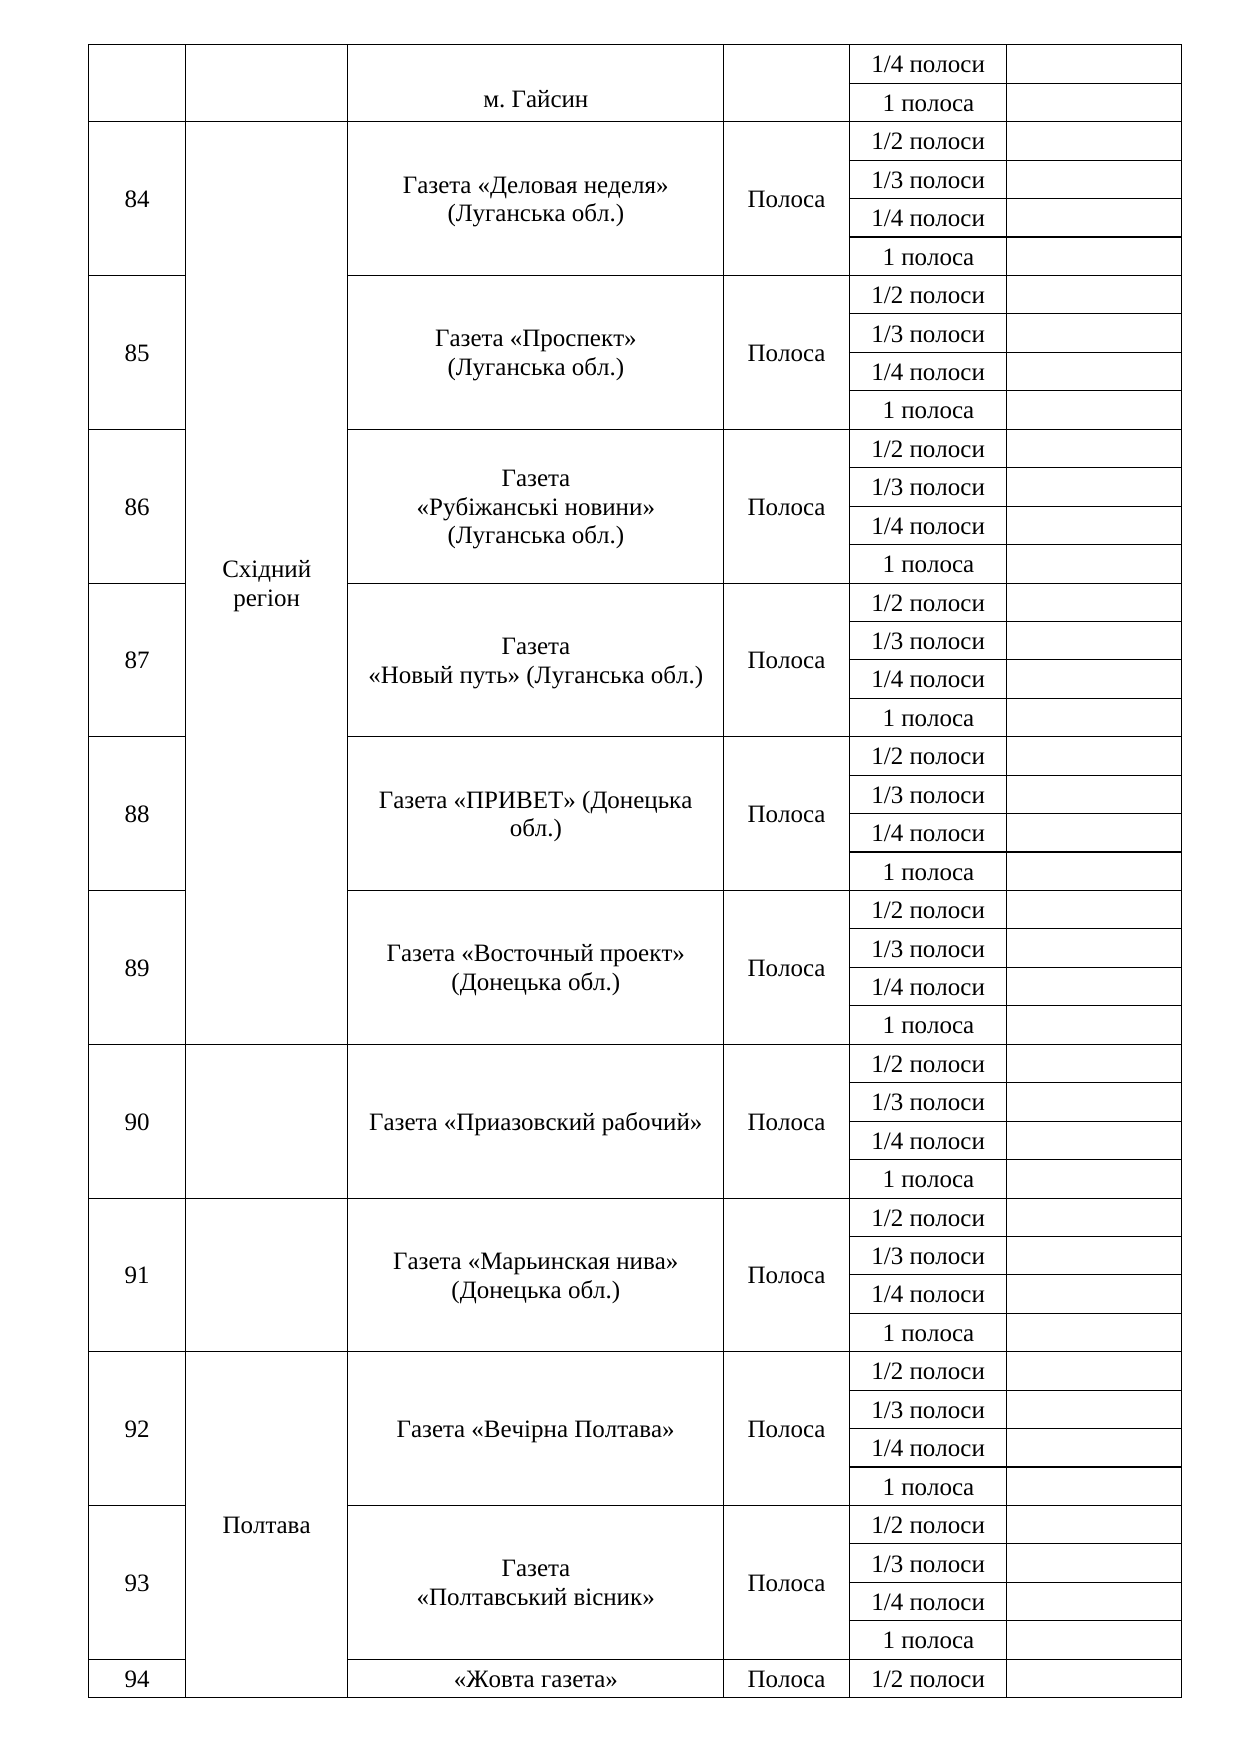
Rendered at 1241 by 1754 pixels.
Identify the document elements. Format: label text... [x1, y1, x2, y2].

table_cell Полоса [724, 276, 849, 429]
table_cell [1007, 545, 1181, 582]
table_cell [1007, 238, 1181, 275]
table_cell [1007, 891, 1181, 928]
table_cell [1007, 1199, 1181, 1236]
table_cell [1007, 1006, 1181, 1044]
table_cell 1/2 полоси [850, 1199, 1006, 1236]
table_cell Полоса [724, 584, 849, 736]
table_cell Газета «Проспект» (Луганська обл.) [348, 276, 723, 429]
table_cell 1 полоса [850, 699, 1006, 736]
table_cell Полоса [724, 737, 849, 890]
table_cell Газета «Рубіжанські новини» (Луганська обл.) [348, 430, 723, 582]
table_cell [1007, 1314, 1181, 1351]
table_cell 1/2 полоси [850, 891, 1006, 928]
table_cell 1/2 полоси [850, 1045, 1006, 1082]
table_cell [1007, 660, 1181, 698]
table_cell [1007, 353, 1181, 390]
table_cell 1/4 полоси [850, 660, 1006, 698]
table_cell [1007, 1544, 1181, 1582]
table_cell 89 [89, 891, 185, 1044]
table_cell 1/3 полоси [850, 1237, 1006, 1274]
table_cell 1/2 полоси [850, 1352, 1006, 1389]
table_cell [1007, 122, 1181, 159]
table_cell 92 [89, 1352, 185, 1505]
table_cell Полоса [724, 1660, 849, 1697]
table_cell Газета «Полтавський вісник» [348, 1506, 723, 1659]
table_cell [1007, 1429, 1181, 1466]
table_cell 1 полоса [850, 1006, 1006, 1044]
table_cell 91 [89, 1199, 185, 1351]
table_cell 86 [89, 430, 185, 582]
table_cell [1007, 699, 1181, 736]
table_cell 1 полоса [850, 1468, 1006, 1505]
table_cell 93 [89, 1506, 185, 1659]
table_cell [1007, 814, 1181, 851]
table_cell [1007, 314, 1181, 352]
table_cell 1/2 полоси [850, 737, 1006, 774]
table_cell Полоса [724, 122, 849, 275]
table_cell [1007, 776, 1181, 813]
table_cell 1 полоса [850, 1314, 1006, 1351]
table_cell 1 полоса [850, 853, 1006, 890]
table_cell 1/3 полоси [850, 776, 1006, 813]
table_cell 1/2 полоси [850, 122, 1006, 159]
table_cell Східний регіон [186, 122, 347, 1044]
table_cell [1007, 622, 1181, 659]
table_cell 1/3 полоси [850, 314, 1006, 352]
table_cell Полоса [724, 1199, 849, 1351]
table_cell 1/3 полоси [850, 468, 1006, 506]
table_cell 94 [89, 1660, 185, 1697]
table_cell 1/4 полоси [850, 1275, 1006, 1313]
table_cell 1 полоса [850, 238, 1006, 275]
table_cell 1/3 полоси [850, 1083, 1006, 1121]
table_cell 1/3 полоси [850, 929, 1006, 967]
table_cell Газета «Деловая неделя» (Луганська обл.) [348, 122, 723, 275]
table_cell [1007, 1122, 1181, 1159]
table_cell 1 полоса [850, 1160, 1006, 1197]
table_cell 84 [89, 122, 185, 275]
table_cell [1007, 1583, 1181, 1620]
table_cell 90 [89, 1045, 185, 1197]
table_cell [1007, 853, 1181, 890]
table_cell [1007, 1083, 1181, 1121]
table_cell [1007, 1621, 1181, 1659]
table_cell 1/4 полоси [850, 507, 1006, 544]
table_cell [1007, 1275, 1181, 1313]
table_cell 1/2 полоси [850, 584, 1006, 621]
table_cell 1/4 полоси [850, 814, 1006, 851]
table_cell Газета «Восточный проект» (Донецька обл.) [348, 891, 723, 1044]
table_cell [1007, 1468, 1181, 1505]
table_cell 1/2 полоси [850, 1660, 1006, 1697]
table_cell Полоса [724, 1045, 849, 1197]
table_cell 1 полоса [850, 1621, 1006, 1659]
table_cell [186, 1045, 347, 1197]
table_cell [1007, 199, 1181, 236]
table_cell 1/4 полоси [850, 968, 1006, 1005]
table_cell [1007, 1045, 1181, 1082]
table_cell [1007, 84, 1181, 121]
table_cell 88 [89, 737, 185, 890]
table_cell Газета «Новый путь» (Луганська обл.) [348, 584, 723, 736]
table_cell [1007, 45, 1181, 83]
table_cell 1/4 полоси [850, 199, 1006, 236]
table_cell 1 полоса [850, 545, 1006, 582]
table_cell Полоса [724, 1506, 849, 1659]
table_cell [1007, 584, 1181, 621]
table_cell 1/4 полоси [850, 1583, 1006, 1620]
table_cell Полтава [186, 1352, 347, 1697]
table_cell 85 [89, 276, 185, 429]
table_cell [1007, 1160, 1181, 1197]
table_cell [1007, 391, 1181, 429]
table_cell «Жовта газета» [348, 1660, 723, 1697]
table_cell 1 полоса [850, 84, 1006, 121]
table_cell [1007, 929, 1181, 967]
table_cell [1007, 276, 1181, 313]
table_cell 1/3 полоси [850, 161, 1006, 198]
table_cell [1007, 161, 1181, 198]
table_cell 1/3 полоси [850, 1391, 1006, 1428]
table_cell 1/4 полоси [850, 1429, 1006, 1466]
table_cell [1007, 968, 1181, 1005]
table_cell 1/4 полоси [850, 353, 1006, 390]
table_cell 1/3 полоси [850, 1544, 1006, 1582]
table_cell 1/3 полоси [850, 622, 1006, 659]
table_cell Полоса [724, 891, 849, 1044]
table_cell Газета «Марьинская нива» (Донецька обл.) [348, 1199, 723, 1351]
table_cell 1/4 полоси [850, 45, 1006, 83]
table_cell [1007, 1506, 1181, 1543]
table_cell [1007, 1237, 1181, 1274]
table_cell 1/2 полоси [850, 430, 1006, 467]
table_cell [1007, 737, 1181, 774]
table_cell Полоса [724, 430, 849, 582]
table_cell [1007, 1660, 1181, 1697]
table_cell [1007, 1352, 1181, 1389]
table_cell 1/4 полоси [850, 1122, 1006, 1159]
table_cell [1007, 468, 1181, 506]
table_cell Полоса [724, 1352, 849, 1505]
table_cell [186, 1199, 347, 1351]
table_cell [1007, 1391, 1181, 1428]
table_cell 1/2 полоси [850, 1506, 1006, 1543]
table_cell Газета «Приазовский рабочий» [348, 1045, 723, 1197]
table_cell Газета «ПРИВЕТ» (Донецька обл.) [348, 737, 723, 890]
table_cell [1007, 507, 1181, 544]
table_cell 1/2 полоси [850, 276, 1006, 313]
table_cell [1007, 430, 1181, 467]
table_cell 1 полоса [850, 391, 1006, 429]
table_cell 87 [89, 584, 185, 736]
table_cell Газета «Вечірна Полтава» [348, 1352, 723, 1505]
